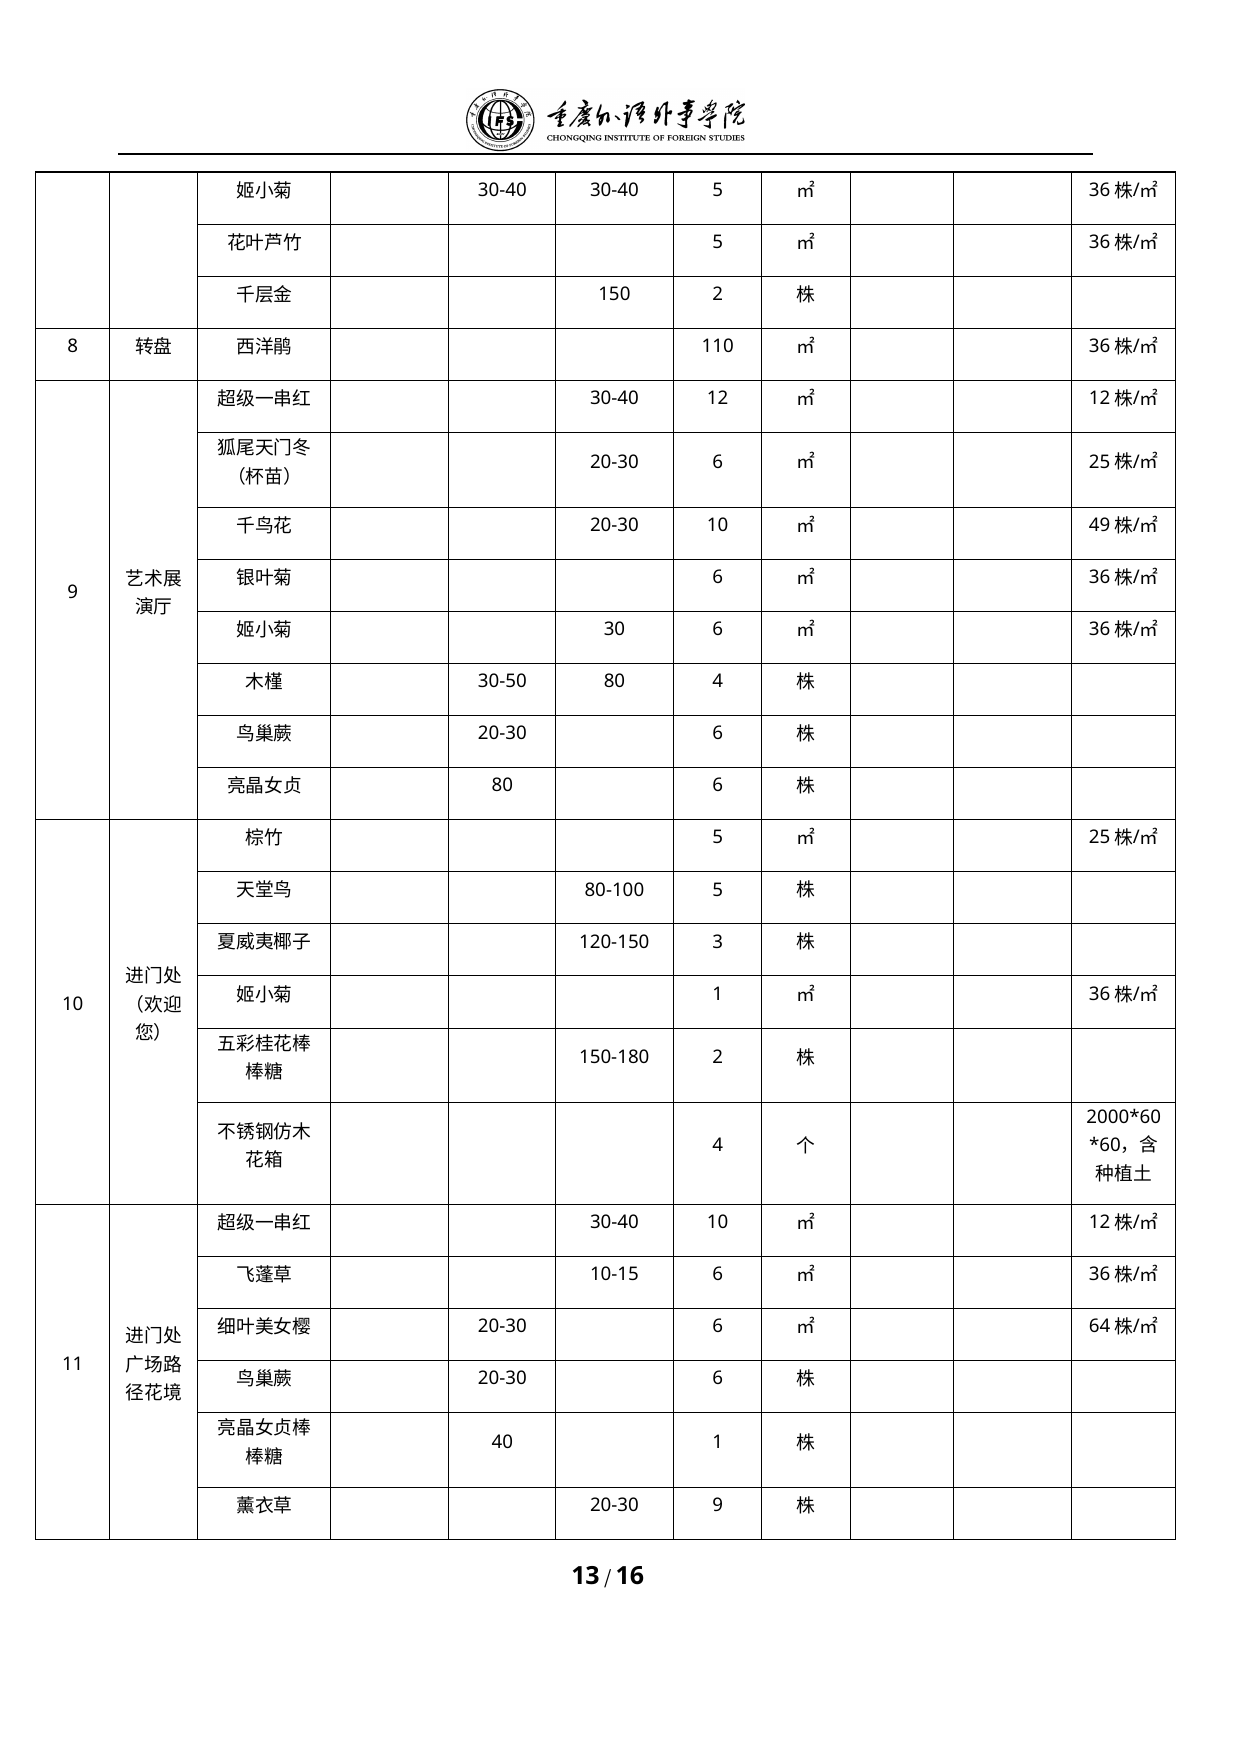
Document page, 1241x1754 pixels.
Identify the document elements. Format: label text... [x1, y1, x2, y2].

table_cell [954, 924, 1071, 975]
table_cell 千鸟花 [198, 508, 330, 559]
table_cell 30-50 [449, 664, 555, 715]
table_cell [449, 225, 555, 276]
table_cell [449, 924, 555, 975]
table_cell [449, 1029, 555, 1102]
table_cell 36株/㎡ [1072, 225, 1175, 276]
table_cell 6 [674, 433, 761, 507]
table_cell [331, 1413, 448, 1487]
table_cell 姬小菊 [198, 173, 330, 223]
table_cell 80 [556, 664, 673, 715]
table_cell [851, 508, 953, 559]
table_cell 2 [674, 1029, 761, 1102]
table_cell [1072, 1029, 1175, 1102]
table_cell 姬小菊 [198, 976, 330, 1027]
table_cell [954, 820, 1071, 871]
table_cell [331, 1257, 448, 1308]
table_cell 12 [674, 381, 761, 432]
table_cell [851, 1361, 953, 1412]
table_cell 进门处（欢迎您） [110, 820, 197, 1204]
table_cell [331, 664, 448, 715]
table_cell 12株/㎡ [1072, 381, 1175, 432]
table_cell 12株/㎡ [1072, 1205, 1175, 1256]
table_cell [449, 1103, 555, 1204]
table_cell [954, 872, 1071, 923]
table_cell [954, 1488, 1071, 1539]
table_cell 30-40 [556, 173, 673, 223]
table_cell 30 [556, 612, 673, 663]
table_cell ㎡ [762, 173, 850, 223]
table_cell [331, 329, 448, 380]
table_cell [331, 1103, 448, 1204]
table_cell 进门处广场路径花境 [110, 1205, 197, 1539]
table_cell [449, 277, 555, 328]
table_cell 西洋鹃 [198, 329, 330, 380]
table_cell 36株/㎡ [1072, 1257, 1175, 1308]
table_cell 36株/㎡ [1072, 173, 1175, 223]
table_cell 20-30 [556, 1488, 673, 1539]
table_cell 36株/㎡ [1072, 612, 1175, 663]
table_cell [954, 560, 1071, 611]
table_cell 20-30 [556, 433, 673, 507]
table_cell 25株/㎡ [1072, 433, 1175, 507]
table_cell ㎡ [762, 508, 850, 559]
table_cell [556, 560, 673, 611]
table_cell [331, 976, 448, 1027]
table_cell 5 [674, 820, 761, 871]
table_cell [331, 277, 448, 328]
table_cell 6 [674, 1257, 761, 1308]
table_cell [851, 381, 953, 432]
table_cell [449, 1205, 555, 1256]
table_cell 10 [674, 508, 761, 559]
table_cell 6 [674, 1361, 761, 1412]
table_cell 不锈钢仿木花箱 [198, 1103, 330, 1204]
table_cell ㎡ [762, 560, 850, 611]
table_cell ㎡ [762, 976, 850, 1027]
table_cell 花叶芦竹 [198, 225, 330, 276]
table_cell [331, 433, 448, 507]
table_cell 20-30 [449, 1309, 555, 1360]
table_cell 转盘 [110, 329, 197, 380]
table_cell [1072, 277, 1175, 328]
table_cell 株 [762, 277, 850, 328]
table_cell 10 [674, 1205, 761, 1256]
table_cell 6 [674, 612, 761, 663]
table_cell 株 [762, 768, 850, 819]
table_cell 薰衣草 [198, 1488, 330, 1539]
table_cell [1072, 1361, 1175, 1412]
table_cell ㎡ [762, 381, 850, 432]
table_cell [449, 1257, 555, 1308]
table_cell [556, 716, 673, 767]
table_cell [851, 560, 953, 611]
table_cell [954, 768, 1071, 819]
table_cell [331, 768, 448, 819]
table_cell [954, 381, 1071, 432]
table_cell [851, 924, 953, 975]
table_cell [851, 173, 953, 223]
table_cell 超级一串红 [198, 381, 330, 432]
table_cell 细叶美女樱 [198, 1309, 330, 1360]
table_cell 5 [674, 225, 761, 276]
table_cell 千层金 [198, 277, 330, 328]
table_cell 11 [36, 1205, 109, 1539]
table_cell [331, 872, 448, 923]
picture [465, 88, 746, 152]
table_cell [954, 508, 1071, 559]
table_cell [851, 329, 953, 380]
table_cell [556, 1361, 673, 1412]
table_cell 株 [762, 716, 850, 767]
table_cell 6 [674, 1309, 761, 1360]
table_cell [851, 1029, 953, 1102]
table_cell ㎡ [762, 329, 850, 380]
table_cell 120-150 [556, 924, 673, 975]
table_cell [851, 716, 953, 767]
table_cell [556, 1103, 673, 1204]
table_cell 株 [762, 664, 850, 715]
table_cell ㎡ [762, 1309, 850, 1360]
table_cell 株 [762, 1361, 850, 1412]
table_cell 36株/㎡ [1072, 976, 1175, 1027]
table_cell [449, 612, 555, 663]
table_cell 5 [674, 173, 761, 223]
table_cell [851, 664, 953, 715]
table_cell 9 [36, 381, 109, 819]
table_cell 10 [36, 820, 109, 1204]
table_cell 36株/㎡ [1072, 329, 1175, 380]
table_cell 姬小菊 [198, 612, 330, 663]
table_cell [954, 433, 1071, 507]
table_cell ㎡ [762, 225, 850, 276]
table_cell 80-100 [556, 872, 673, 923]
table_cell [1072, 664, 1175, 715]
table_cell [1072, 924, 1175, 975]
table_cell 9 [674, 1488, 761, 1539]
table_cell 棕竹 [198, 820, 330, 871]
table_cell 狐尾天门冬（杯苗） [198, 433, 330, 507]
table_cell 20-30 [449, 1361, 555, 1412]
table_cell 木槿 [198, 664, 330, 715]
table_cell [331, 173, 448, 223]
table_cell [851, 277, 953, 328]
table_cell [331, 560, 448, 611]
table_cell 株 [762, 1413, 850, 1487]
table_cell 36株/㎡ [1072, 560, 1175, 611]
table_cell [851, 612, 953, 663]
table_cell [1072, 1488, 1175, 1539]
table_cell [954, 225, 1071, 276]
table_cell 80 [449, 768, 555, 819]
table_cell ㎡ [762, 612, 850, 663]
table_cell [954, 1029, 1071, 1102]
table_cell 2000*60*60，含种植土 [1072, 1103, 1175, 1204]
table_cell [331, 612, 448, 663]
table_cell 鸟巢蕨 [198, 1361, 330, 1412]
table_cell [449, 872, 555, 923]
table_cell [954, 1103, 1071, 1204]
table_cell 110 [674, 329, 761, 380]
table_cell [954, 976, 1071, 1027]
table_cell [954, 716, 1071, 767]
table_cell [449, 433, 555, 507]
table_cell [1072, 1413, 1175, 1487]
table_cell 株 [762, 1029, 850, 1102]
table_cell 30-40 [556, 1205, 673, 1256]
table_cell [449, 560, 555, 611]
table_cell [556, 225, 673, 276]
table_cell [556, 820, 673, 871]
table_cell 2 [674, 277, 761, 328]
table_cell [556, 768, 673, 819]
table_cell ㎡ [762, 820, 850, 871]
table_cell [449, 1488, 555, 1539]
table_cell 64株/㎡ [1072, 1309, 1175, 1360]
table_cell [556, 976, 673, 1027]
table_cell [331, 508, 448, 559]
table_cell [954, 173, 1071, 223]
table_cell 飞蓬草 [198, 1257, 330, 1308]
table_cell [851, 1309, 953, 1360]
table_cell [331, 924, 448, 975]
table_cell 25株/㎡ [1072, 820, 1175, 871]
table_cell [954, 1257, 1071, 1308]
table_cell [851, 433, 953, 507]
table_cell [331, 1309, 448, 1360]
table_cell [331, 716, 448, 767]
table_cell [954, 329, 1071, 380]
table_cell [331, 1029, 448, 1102]
table_cell 30-40 [556, 381, 673, 432]
table_cell ㎡ [762, 1257, 850, 1308]
table_cell 五彩桂花棒棒糖 [198, 1029, 330, 1102]
table_cell [1072, 716, 1175, 767]
table_cell [851, 225, 953, 276]
table_cell 亮晶女贞 [198, 768, 330, 819]
table_cell 10-15 [556, 1257, 673, 1308]
table_cell 6 [674, 768, 761, 819]
table_cell ㎡ [762, 1205, 850, 1256]
table_cell 20-30 [556, 508, 673, 559]
table_cell [954, 1361, 1071, 1412]
table_cell 30-40 [449, 173, 555, 223]
table_cell 6 [674, 560, 761, 611]
table_cell [851, 976, 953, 1027]
table_cell [556, 329, 673, 380]
table_cell [1072, 768, 1175, 819]
table_cell [954, 1309, 1071, 1360]
table_cell [851, 768, 953, 819]
table_cell 夏威夷椰子 [198, 924, 330, 975]
table_cell ㎡ [762, 433, 850, 507]
table_cell 株 [762, 924, 850, 975]
table_cell [556, 1309, 673, 1360]
table_cell [1072, 872, 1175, 923]
table_cell 4 [674, 664, 761, 715]
table_cell 40 [449, 1413, 555, 1487]
table_cell [954, 664, 1071, 715]
table_cell [449, 381, 555, 432]
table_cell 8 [36, 329, 109, 380]
table_cell [851, 872, 953, 923]
table_cell [331, 1361, 448, 1412]
table_cell 株 [762, 872, 850, 923]
table_cell [331, 820, 448, 871]
table_cell [954, 277, 1071, 328]
table_cell 5 [674, 872, 761, 923]
table_cell [449, 976, 555, 1027]
table_cell [331, 1488, 448, 1539]
table_cell 6 [674, 716, 761, 767]
table_cell 天堂鸟 [198, 872, 330, 923]
table_cell 1 [674, 1413, 761, 1487]
table_cell 20-30 [449, 716, 555, 767]
table_cell 4 [674, 1103, 761, 1204]
table_cell 1 [674, 976, 761, 1027]
table_cell [851, 1257, 953, 1308]
table_cell [331, 381, 448, 432]
table_cell [954, 1413, 1071, 1487]
table_cell [851, 820, 953, 871]
table_cell 亮晶女贞棒棒糖 [198, 1413, 330, 1487]
table_cell [449, 508, 555, 559]
table_cell [851, 1488, 953, 1539]
table_cell 超级一串红 [198, 1205, 330, 1256]
table_cell [851, 1413, 953, 1487]
table_cell 株 [762, 1488, 850, 1539]
table_cell [331, 225, 448, 276]
table_cell 艺术展演厅 [110, 381, 197, 819]
table_cell 150 [556, 277, 673, 328]
table_cell [331, 1205, 448, 1256]
table_cell [954, 1205, 1071, 1256]
table_cell [449, 329, 555, 380]
table_cell 3 [674, 924, 761, 975]
table_cell 150-180 [556, 1029, 673, 1102]
table_cell 个 [762, 1103, 850, 1204]
table_cell [556, 1413, 673, 1487]
table_cell 49株/㎡ [1072, 508, 1175, 559]
table_cell 鸟巢蕨 [198, 716, 330, 767]
table_cell [449, 820, 555, 871]
table_cell 银叶菊 [198, 560, 330, 611]
table_cell [851, 1103, 953, 1204]
table_cell [954, 612, 1071, 663]
table_cell [851, 1205, 953, 1256]
